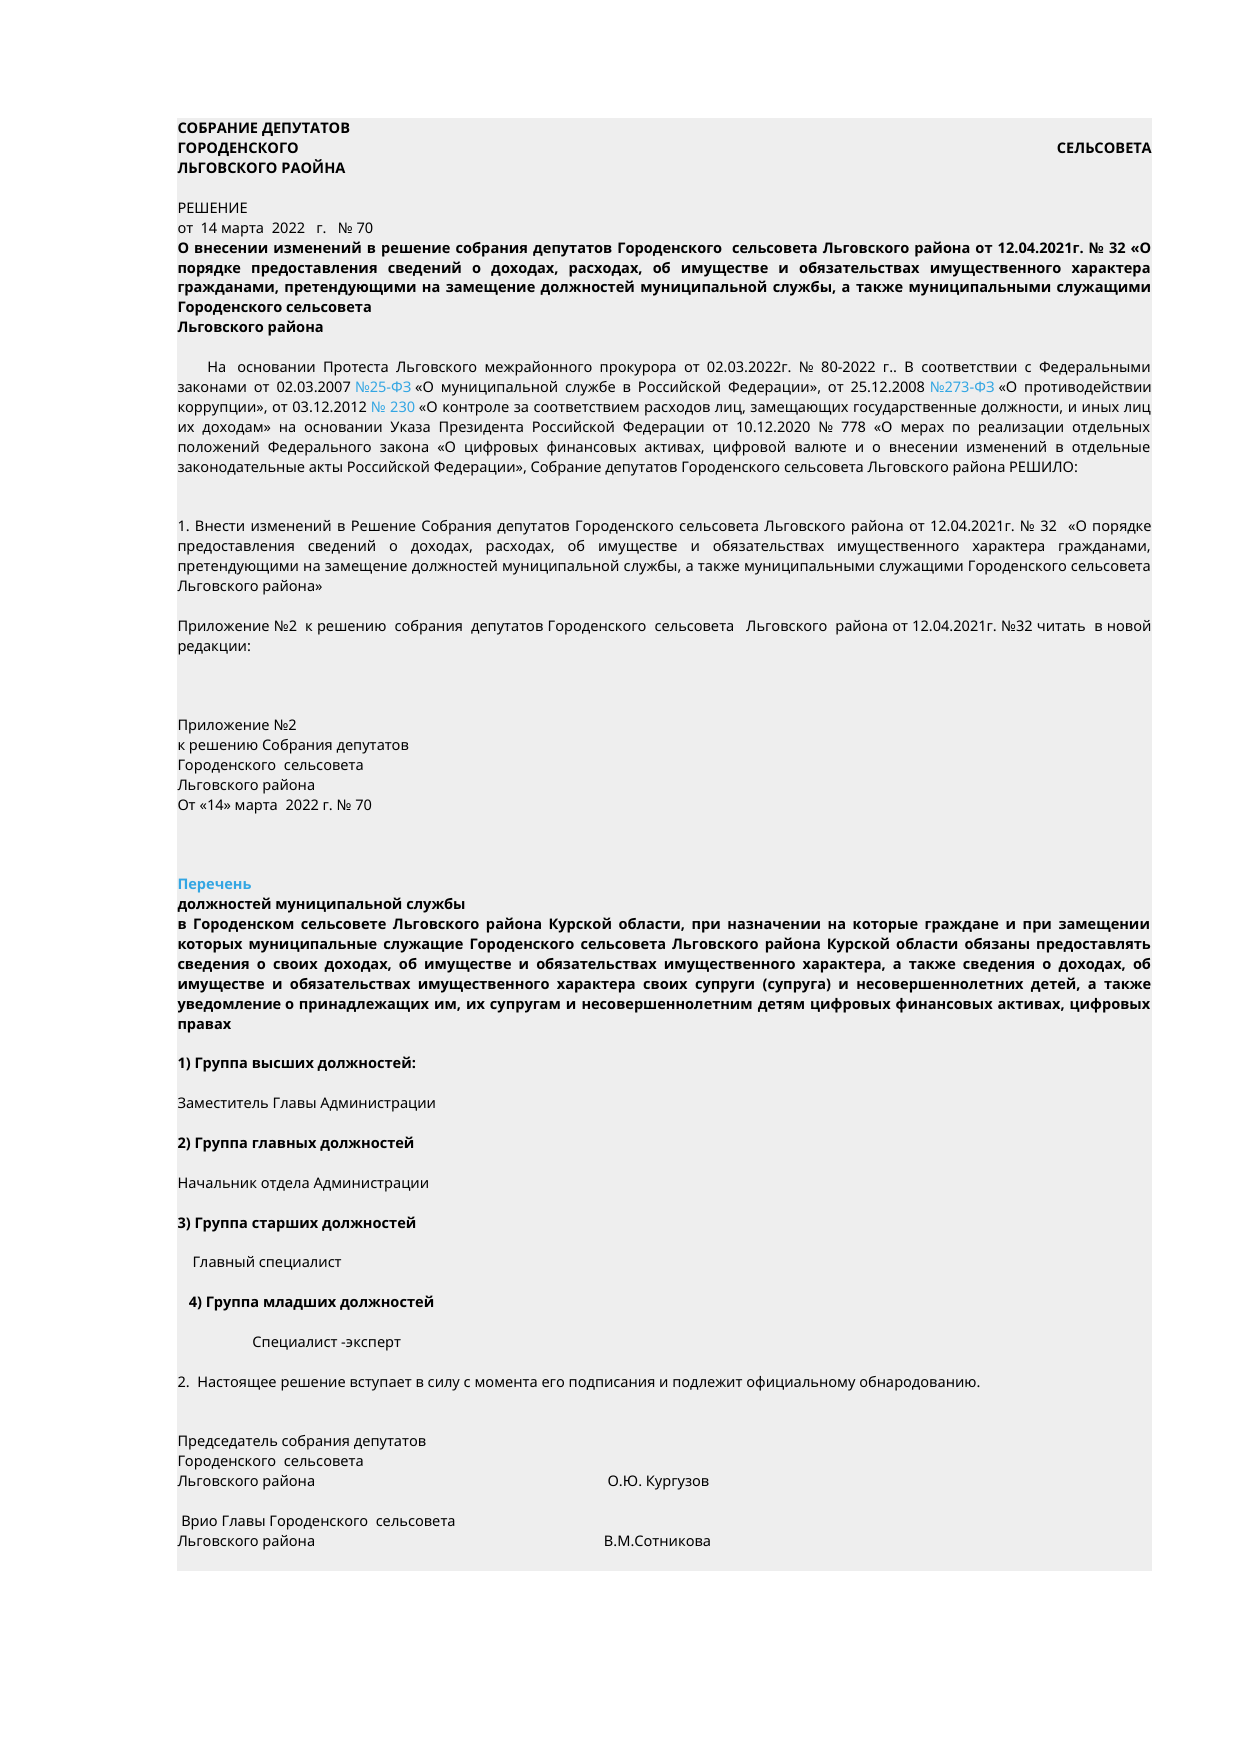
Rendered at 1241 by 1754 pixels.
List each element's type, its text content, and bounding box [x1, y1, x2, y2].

text Льговского района [177, 775, 1152, 794]
text 4) Группа младших должностей [177, 1292, 1152, 1312]
text Льговского района [177, 317, 1152, 337]
text 2. Настоящее решение вступает в силу с момента его подписания и подлежит официальному обнародованию. [177, 1372, 1152, 1391]
text От «14» марта 2022 г. № 70 [177, 794, 1152, 814]
text от 14 марта 2022 г. № 70 [177, 218, 1152, 237]
text Врио Главы Городенского сельсовета [177, 1511, 1152, 1531]
text О внесении изменений в решение собрания депутатов Городенского сельсовета Льговского района от 12.04.2021г. № 32 «О порядке предоставления сведений о доходах, расходах, об имуществе и обязательствах имущественного характера гражданами, претендующими на замещение должностей муниципальной службы, а также муниципальными служащими Городенского сельсовета [177, 237, 1152, 317]
text 3) Группа старших должностей [177, 1212, 1152, 1232]
text Перечень [177, 874, 1152, 894]
text На основании Протеста Льговского межрайонного прокурора от 02.03.2022г. № 80-2022 г.. В соответствии с Федеральными законами от 02.03.2007 №25-ФЗ «О муниципальной службе в Российской Федерации», от 25.12.2008 №273-ФЗ «О противодействии коррупции», от 03.12.2012 № 230 «О контроле за соответствием расходов лиц, замещающих государственные должности, и иных лиц их доходам» на основании Указа Президента Российской Федерации от 10.12.2020 № 778 «О мерах по реализации отдельных положений Федерального закона «О цифровых финансовых активах, цифровой валюте и о внесении изменений в отдельные законодательные акты Российской Федерации», Собрание депутатов Городенского сельсовета Льговского района РЕШИЛО: [177, 357, 1152, 476]
text Городенского сельсовета [177, 755, 1152, 775]
text Льговского района О.Ю. Кургузов [177, 1471, 1152, 1491]
text к решению Собрания депутатов [177, 735, 1152, 755]
text Председатель собрания депутатов [177, 1431, 1152, 1451]
text 1) Группа высших должностей: [177, 1053, 1152, 1073]
text Приложение №2 [177, 715, 1152, 735]
text Городенского сельсовета [177, 1451, 1152, 1471]
text Главный специалист [177, 1252, 1152, 1272]
text Приложение №2 к решению собрания депутатов Городенского сельсовета Льговского района от 12.04.2021г. №32 читать в новой редакции: [177, 616, 1152, 655]
text Заместитель Главы Администрации [177, 1093, 1152, 1113]
text 2) Группа главных должностей [177, 1133, 1152, 1153]
text ГОРОДЕНСКОГО СЕЛЬСОВЕТА ЛЬГОВСКОГО РАОЙНА [177, 138, 1152, 178]
text должностей муниципальной службы [177, 894, 1152, 914]
text Начальник отдела Администрации [177, 1173, 1152, 1192]
text 1. Внести изменений в Решение Собрания депутатов Городенского сельсовета Льговского района от 12.04.2021г. № 32 «О порядке предоставления сведений о доходах, расходах, об имуществе и обязательствах имущественного характера гражданами, претендующими на замещение должностей муниципальной службы, а также муниципальными служащими Городенского сельсовета Льговского района» [177, 516, 1152, 596]
text РЕШЕНИЕ [177, 198, 1152, 218]
text СОБРАНИЕ ДЕПУТАТОВ [177, 118, 1152, 138]
text Льговского района В.М.Сотникова [177, 1531, 1152, 1551]
text в Городенском сельсовете Льговского района Курской области, при назначении на которые граждане и при замещении которых муниципальные служащие Городенского сельсовета Льговского района Курской области обязаны предоставлять сведения о своих доходах, об имуществе и обязательствах имущественного характера, а также сведения о доходах, об имуществе и обязательствах имущественного характера своих супруги (супруга) и несовершеннолетних детей, а также уведомление о принадлежащих им, их супругам и несовершеннолетним детям цифровых финансовых активах, цифровых правах [177, 914, 1152, 1033]
text Специалист -эксперт [177, 1332, 1152, 1352]
